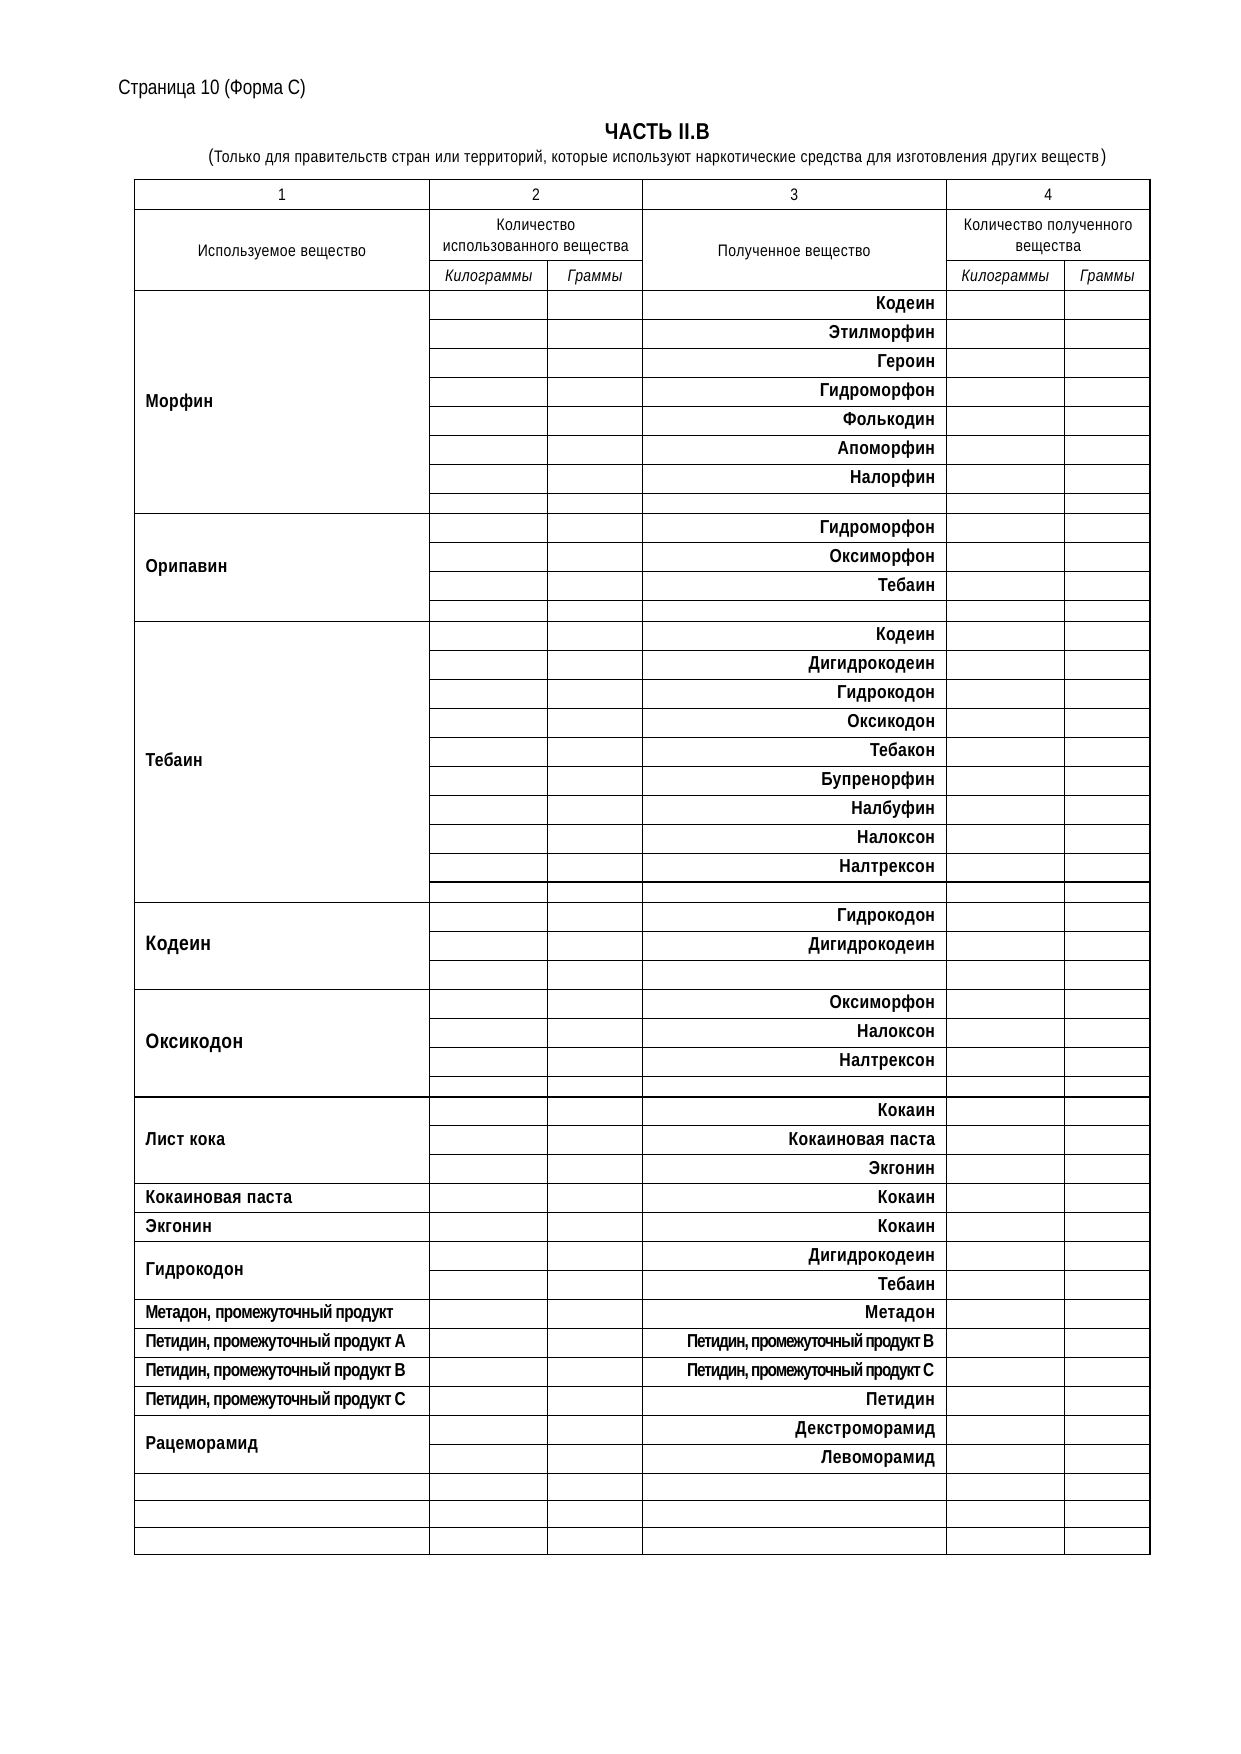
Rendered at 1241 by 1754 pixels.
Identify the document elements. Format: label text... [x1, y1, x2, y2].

table_cell [430, 680, 547, 708]
table_cell [947, 291, 1064, 319]
table_cell [947, 1300, 1064, 1328]
table_cell [1065, 825, 1149, 852]
table_cell [1065, 651, 1149, 679]
table_cell [430, 990, 547, 1018]
table_cell [430, 825, 547, 852]
table_cell [1065, 854, 1149, 881]
table_cell Петидин, промежуточный продукт C [643, 1358, 946, 1386]
table_cell [548, 572, 642, 600]
table_cell Граммы [1065, 261, 1149, 290]
table_cell [430, 709, 547, 737]
table_cell [1065, 1416, 1149, 1444]
table_cell Гидрокодон [643, 680, 946, 708]
table_cell [947, 378, 1064, 406]
table_cell [548, 1098, 642, 1125]
table_cell [1065, 932, 1149, 960]
table_cell [548, 825, 642, 852]
table_cell [430, 1213, 547, 1241]
table_cell [548, 349, 642, 377]
table_cell [548, 651, 642, 679]
table_cell [430, 1358, 547, 1386]
table_cell Налтрексон [643, 1048, 946, 1076]
table_cell Кодеин [643, 622, 946, 650]
table_cell [1065, 465, 1149, 493]
table_cell [1065, 680, 1149, 708]
table_cell [947, 601, 1064, 621]
table_cell [548, 514, 642, 542]
table_cell [430, 1048, 547, 1076]
table_cell [947, 1019, 1064, 1047]
table_cell [548, 990, 642, 1018]
table_cell Полученное вещество [643, 210, 946, 290]
table_cell Налбуфин [643, 796, 946, 823]
table_cell [1065, 1474, 1149, 1500]
table_cell Налоксон [643, 825, 946, 852]
table_cell Героин [643, 349, 946, 377]
table_header 1 [135, 180, 429, 209]
table_cell [430, 320, 547, 348]
table_cell [1065, 990, 1149, 1018]
table_cell [1065, 436, 1149, 464]
table_cell [1065, 1213, 1149, 1241]
table_cell [548, 1271, 642, 1299]
table_cell [548, 738, 642, 766]
table_cell [643, 1501, 946, 1527]
table_cell [1065, 349, 1149, 377]
table_cell [947, 349, 1064, 377]
table_cell [1065, 572, 1149, 600]
table_cell [1065, 738, 1149, 766]
table_cell [430, 1474, 547, 1500]
table_cell [430, 961, 547, 989]
table_cell [135, 1528, 429, 1553]
table_cell [548, 378, 642, 406]
table_cell [548, 1242, 642, 1270]
table_cell Петидин, промежуточный продукт C [135, 1387, 429, 1415]
table_cell [1065, 1242, 1149, 1270]
table_cell [430, 1445, 547, 1473]
table_cell Дигидрокодеин [643, 932, 946, 960]
table_cell [548, 1184, 642, 1212]
table_cell [1065, 407, 1149, 435]
table_cell [1065, 767, 1149, 794]
table_cell [548, 961, 642, 989]
table_cell [548, 1329, 642, 1357]
table_cell [430, 932, 547, 960]
table_cell [430, 1501, 547, 1527]
table_cell [947, 514, 1064, 542]
table_cell [548, 1358, 642, 1386]
table_cell [947, 883, 1064, 902]
table_cell [548, 1048, 642, 1076]
table_cell [643, 1474, 946, 1500]
table_cell [1065, 291, 1149, 319]
table_cell Кодеин [135, 903, 429, 989]
table_cell [548, 1474, 642, 1500]
table_cell [1065, 1048, 1149, 1076]
table_cell Граммы [548, 261, 642, 290]
table_cell Гидроморфон [643, 514, 946, 542]
table_cell [430, 1155, 547, 1183]
table_cell Этилморфин [643, 320, 946, 348]
table_cell [430, 494, 547, 513]
table_cell Оксиморфон [643, 990, 946, 1018]
table_cell Петидин, промежуточный продукт A [135, 1329, 429, 1357]
table_cell [1065, 622, 1149, 650]
table_cell [1065, 601, 1149, 621]
table_cell [947, 1358, 1064, 1386]
table_cell [947, 990, 1064, 1018]
table_cell Количество полученного вещества [947, 210, 1149, 260]
table_cell Тебаин [643, 572, 946, 600]
table_cell [430, 903, 547, 931]
table_cell [548, 622, 642, 650]
table_cell [548, 494, 642, 513]
table_cell [548, 1126, 642, 1154]
table_cell Фолькодин [643, 407, 946, 435]
table_cell Оксиморфон [643, 543, 946, 571]
table_cell [947, 1416, 1064, 1444]
table_cell [1065, 514, 1149, 542]
table_cell [430, 291, 547, 319]
table_cell Кодеин [643, 291, 946, 319]
table_cell [643, 601, 946, 621]
table_cell Левоморамид [643, 1445, 946, 1473]
table_cell [548, 903, 642, 931]
table_header 2 [430, 180, 642, 209]
table_cell [1065, 903, 1149, 931]
table_cell [947, 903, 1064, 931]
table_cell Гидроморфон [643, 378, 946, 406]
table_cell [430, 465, 547, 493]
table_cell [947, 709, 1064, 737]
table_cell [947, 543, 1064, 571]
table_cell [430, 767, 547, 794]
table_cell [947, 622, 1064, 650]
table_cell [947, 320, 1064, 348]
table_cell [548, 883, 642, 902]
table_cell Лист кока [135, 1098, 429, 1183]
table_cell [1065, 543, 1149, 571]
table_cell [947, 651, 1064, 679]
table_cell [430, 572, 547, 600]
table_cell [548, 796, 642, 823]
table_cell [430, 349, 547, 377]
table_cell [643, 1077, 946, 1096]
table_cell Кокаин [643, 1213, 946, 1241]
table_cell [1065, 1387, 1149, 1415]
table_cell [548, 291, 642, 319]
table_cell Налорфин [643, 465, 946, 493]
table_cell Тебакон [643, 738, 946, 766]
table_cell [947, 961, 1064, 989]
table_cell [548, 709, 642, 737]
table_cell [430, 1077, 547, 1096]
table_cell [947, 1445, 1064, 1473]
table_cell [947, 1329, 1064, 1357]
table_cell [947, 1213, 1064, 1241]
table_cell Кокаин [643, 1098, 946, 1125]
table_cell [947, 680, 1064, 708]
table_cell [548, 1387, 642, 1415]
table_cell Морфин [135, 291, 429, 513]
table_cell [430, 738, 547, 766]
table_cell [548, 407, 642, 435]
table_cell [1065, 883, 1149, 902]
table_cell [1065, 1019, 1149, 1047]
table_header 4 [947, 180, 1149, 209]
table_cell [430, 854, 547, 881]
table_cell Кокаин [643, 1184, 946, 1212]
table_cell [947, 1098, 1064, 1125]
table_cell Рацеморамид [135, 1416, 429, 1473]
table_cell Метадон [643, 1300, 946, 1328]
table_cell [947, 1126, 1064, 1154]
table_cell [430, 1184, 547, 1212]
text (Только для правительств стран или территорий, которые используют наркотические средства для изготовления других веществ) [118, 144, 1196, 166]
table_cell [548, 1300, 642, 1328]
table_cell [430, 1019, 547, 1047]
table_cell [947, 854, 1064, 881]
table_cell Гидрокодон [643, 903, 946, 931]
table_cell [643, 494, 946, 513]
table_cell [135, 1501, 429, 1527]
table_cell [1065, 1445, 1149, 1473]
table_cell Петидин [643, 1387, 946, 1415]
table_cell Кокаиновая паста [643, 1126, 946, 1154]
table_cell [1065, 320, 1149, 348]
table_cell [947, 494, 1064, 513]
table_cell [1065, 1184, 1149, 1212]
table_cell [947, 1155, 1064, 1183]
table_cell [430, 378, 547, 406]
table_cell Апоморфин [643, 436, 946, 464]
table_cell [1065, 1155, 1149, 1183]
table_cell [548, 436, 642, 464]
table_cell [1065, 796, 1149, 823]
table_cell [548, 1416, 642, 1444]
table_cell [430, 436, 547, 464]
table_cell [430, 622, 547, 650]
table_cell [947, 1048, 1064, 1076]
table_cell [548, 1077, 642, 1096]
table_cell [430, 514, 547, 542]
table_cell [947, 1387, 1064, 1415]
table_cell [947, 1271, 1064, 1299]
table_cell [1065, 1271, 1149, 1299]
table_cell Гидрокодон [135, 1242, 429, 1299]
table_cell [135, 1474, 429, 1500]
table_cell [548, 854, 642, 881]
table_cell [1065, 709, 1149, 737]
table_cell [430, 1329, 547, 1357]
table_cell [1065, 1329, 1149, 1357]
table_cell Экгонин [135, 1213, 429, 1241]
table_cell [430, 1528, 547, 1553]
table_cell [430, 407, 547, 435]
table_cell [548, 1019, 642, 1047]
table_cell [430, 883, 547, 902]
table_cell [1065, 494, 1149, 513]
table_cell [643, 961, 946, 989]
table_cell Оксикодон [643, 709, 946, 737]
table_cell [947, 465, 1064, 493]
table_cell Дигидрокодеин [643, 651, 946, 679]
table_cell [947, 738, 1064, 766]
table_cell [947, 1242, 1064, 1270]
table_cell [947, 1528, 1064, 1553]
table_cell Налтрексон [643, 854, 946, 881]
table_cell [947, 1184, 1064, 1212]
table_cell Петидин, промежуточный продукт B [643, 1329, 946, 1357]
table_cell [548, 543, 642, 571]
table_cell [548, 1528, 642, 1553]
table_cell [947, 572, 1064, 600]
table_cell [430, 1126, 547, 1154]
table_cell [548, 465, 642, 493]
table_cell [548, 1501, 642, 1527]
table_cell [1065, 1077, 1149, 1096]
table_cell [1065, 1528, 1149, 1553]
table_cell [947, 825, 1064, 852]
table_cell [430, 1242, 547, 1270]
table_cell [1065, 1300, 1149, 1328]
table_cell Экгонин [643, 1155, 946, 1183]
table_cell [548, 1213, 642, 1241]
table_cell [947, 436, 1064, 464]
table_cell [548, 932, 642, 960]
table_cell Используемое вещество [135, 210, 429, 290]
table_cell [1065, 1358, 1149, 1386]
table_cell [643, 883, 946, 902]
table_cell [947, 796, 1064, 823]
table_cell [548, 767, 642, 794]
table_cell [430, 1098, 547, 1125]
table_cell [1065, 1126, 1149, 1154]
table_cell Кокаиновая паста [135, 1184, 429, 1212]
table_cell [430, 651, 547, 679]
table_cell Тебаин [135, 622, 429, 902]
table_cell [1065, 1098, 1149, 1125]
table_cell [1065, 378, 1149, 406]
table_cell Петидин, промежуточный продукт B [135, 1358, 429, 1386]
table_cell Килограммы [947, 261, 1064, 290]
table_cell [1065, 961, 1149, 989]
table_cell [430, 1300, 547, 1328]
text ЧАСТЬ II.В [118, 118, 1196, 144]
table_cell [947, 767, 1064, 794]
table_cell [947, 932, 1064, 960]
table_cell [430, 796, 547, 823]
table_cell [548, 1445, 642, 1473]
table_cell Метадон, промежуточный продукт [135, 1300, 429, 1328]
table_cell [548, 680, 642, 708]
table_cell [430, 1271, 547, 1299]
table_header 3 [643, 180, 946, 209]
table_cell Дигидрокодеин [643, 1242, 946, 1270]
table_cell Орипавин [135, 514, 429, 621]
table_cell Количество использованного вещества [430, 210, 642, 260]
table_cell [430, 601, 547, 621]
table_cell [1065, 1501, 1149, 1527]
table_cell [430, 1387, 547, 1415]
table_cell Декстроморамид [643, 1416, 946, 1444]
table_cell Бупренорфин [643, 767, 946, 794]
table_cell Тебаин [643, 1271, 946, 1299]
table_cell [643, 1528, 946, 1553]
table_cell [947, 1077, 1064, 1096]
table_cell Оксикодон [135, 990, 429, 1096]
table_cell Налоксон [643, 1019, 946, 1047]
table_cell [548, 1155, 642, 1183]
table_cell [947, 1474, 1064, 1500]
table_cell Килограммы [430, 261, 547, 290]
table_cell [548, 320, 642, 348]
table_cell [947, 1501, 1064, 1527]
table_cell [430, 1416, 547, 1444]
table_cell [947, 407, 1064, 435]
table_cell [548, 601, 642, 621]
table_cell [430, 543, 547, 571]
